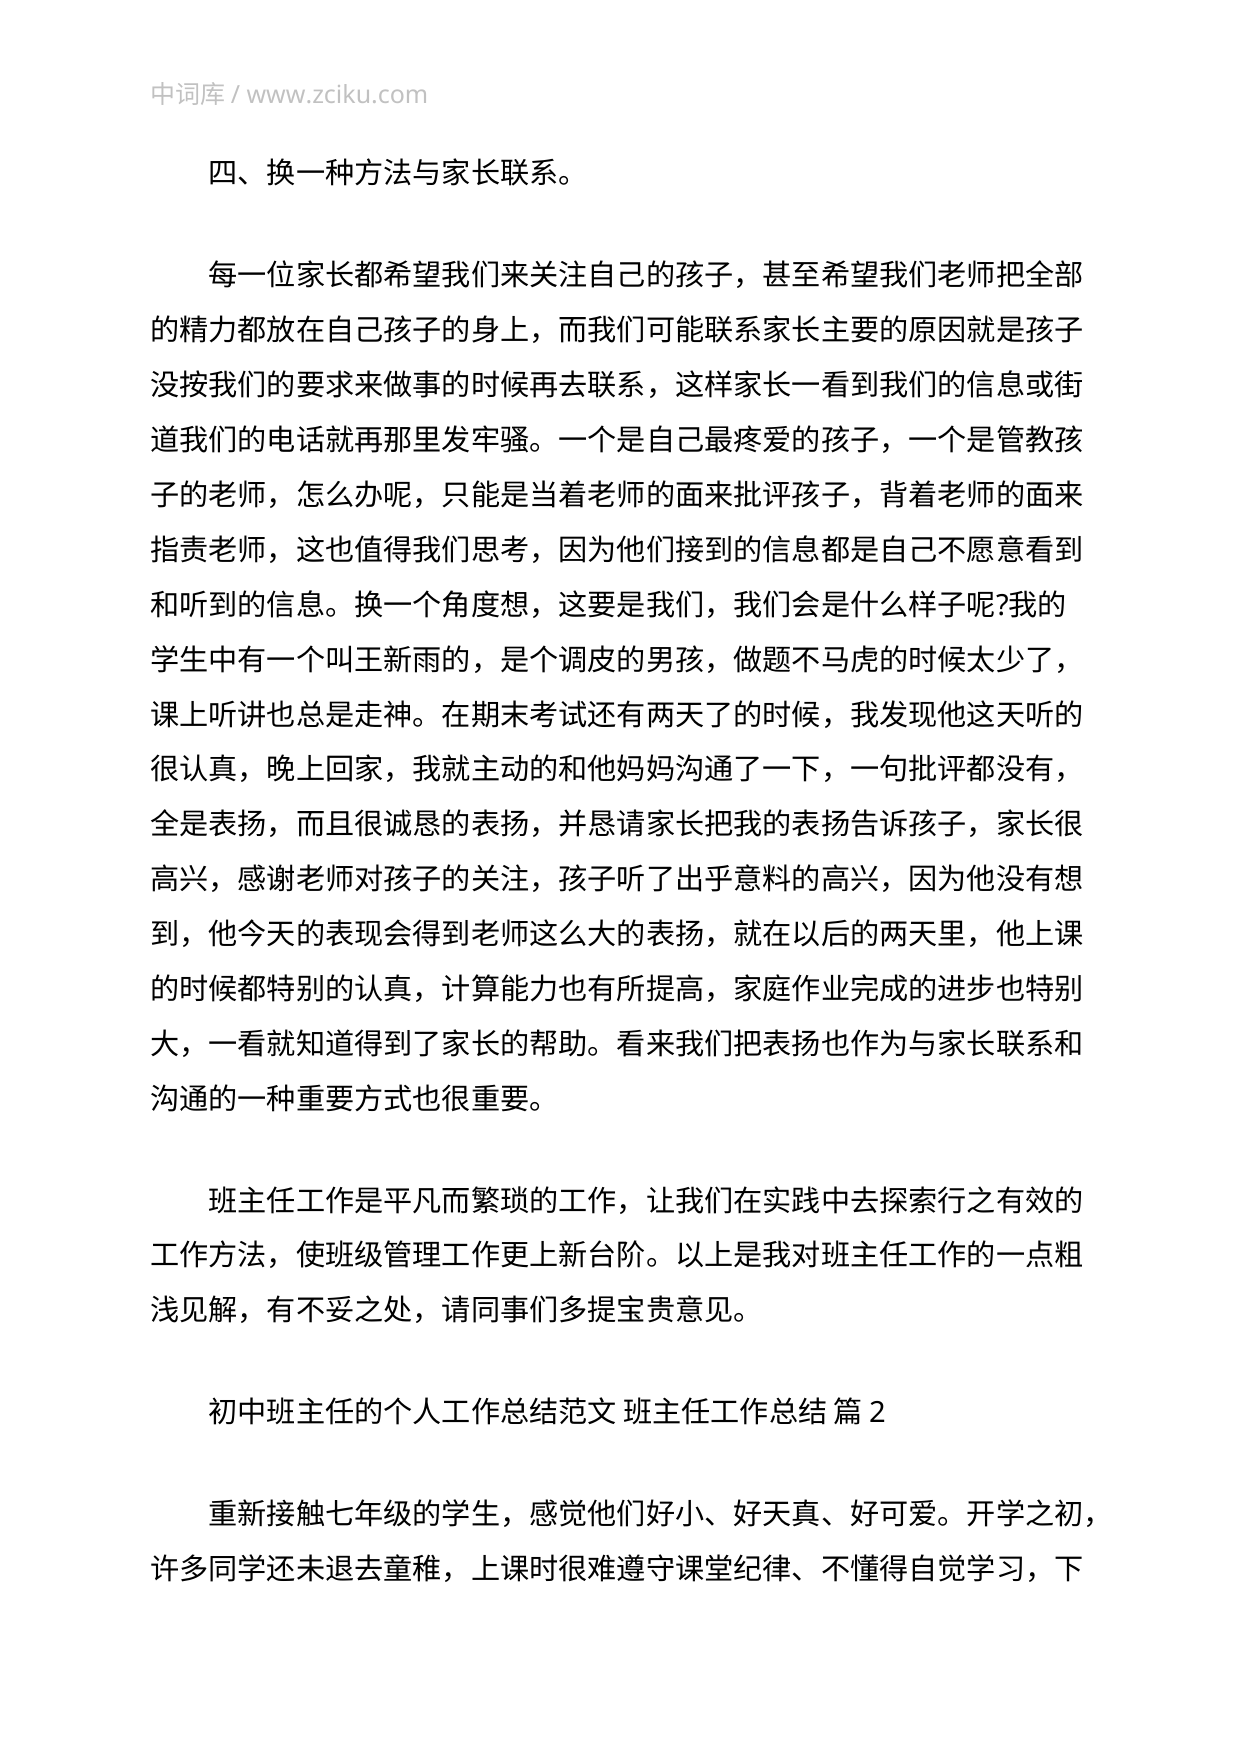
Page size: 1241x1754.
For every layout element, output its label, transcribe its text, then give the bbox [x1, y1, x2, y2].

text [150, 1491, 1090, 1588]
text 四、换一种方法与家长联系。 [150, 150, 1090, 192]
text 每一位家长都希望我们来关注自己的孩子，甚至希望我们老师把全部的精力都放在自己孩子的身上，而我们可能联系家长主要的原因就是孩子没按我们的要求来做事的时候再去联系，这样家长一看到我们的信息或街道我们的电话就再那里发牢骚。一个是自己最疼爱的孩子，一个是管教孩子的老师，怎么办呢，只能是当着老师的面来批评孩子，背着老师的面来指责老师，这也值得我们思考，因为他们接到的信息都是自己不愿意看到和听到的信息。换一个角度想，这要是我们，我们会是什么样子呢?我的学生中有一个叫王新雨的，是个调皮的男孩，做题不马虎的时候太少了，课上听讲也总是走神。在期末考试还有两天了的时候，我发现他这天听的很认真，晚上回家，我就主动的和他妈妈沟通了一下，一句批评都没有，全是表扬，而且很诚恳的表扬，并恳请家长把我的表扬告诉孩子，家长很高兴，感谢老师对孩子的关注，孩子听了出乎意料的高兴，因为他没有想到，他今天的表现会得到老师这么大的表扬，就在以后的两天里，他上课的时候都特别的认真，计算能力也有所提高，家庭作业完成的进步也特别大，一看就知道得到了家长的帮助。看来我们把表扬也作为与家长联系和沟通的一种重要方式也很重要。 [150, 252, 1090, 1118]
text 初中班主任的个人工作总结范文 班主任工作总结 篇2 [150, 1389, 1090, 1431]
text 班主任工作是平凡而繁琐的工作，让我们在实践中去探索行之有效的工作方法，使班级管理工作更上新台阶。以上是我对班主任工作的一点粗浅见解，有不妥之处，请同事们多提宝贵意见。 [150, 1177, 1090, 1329]
